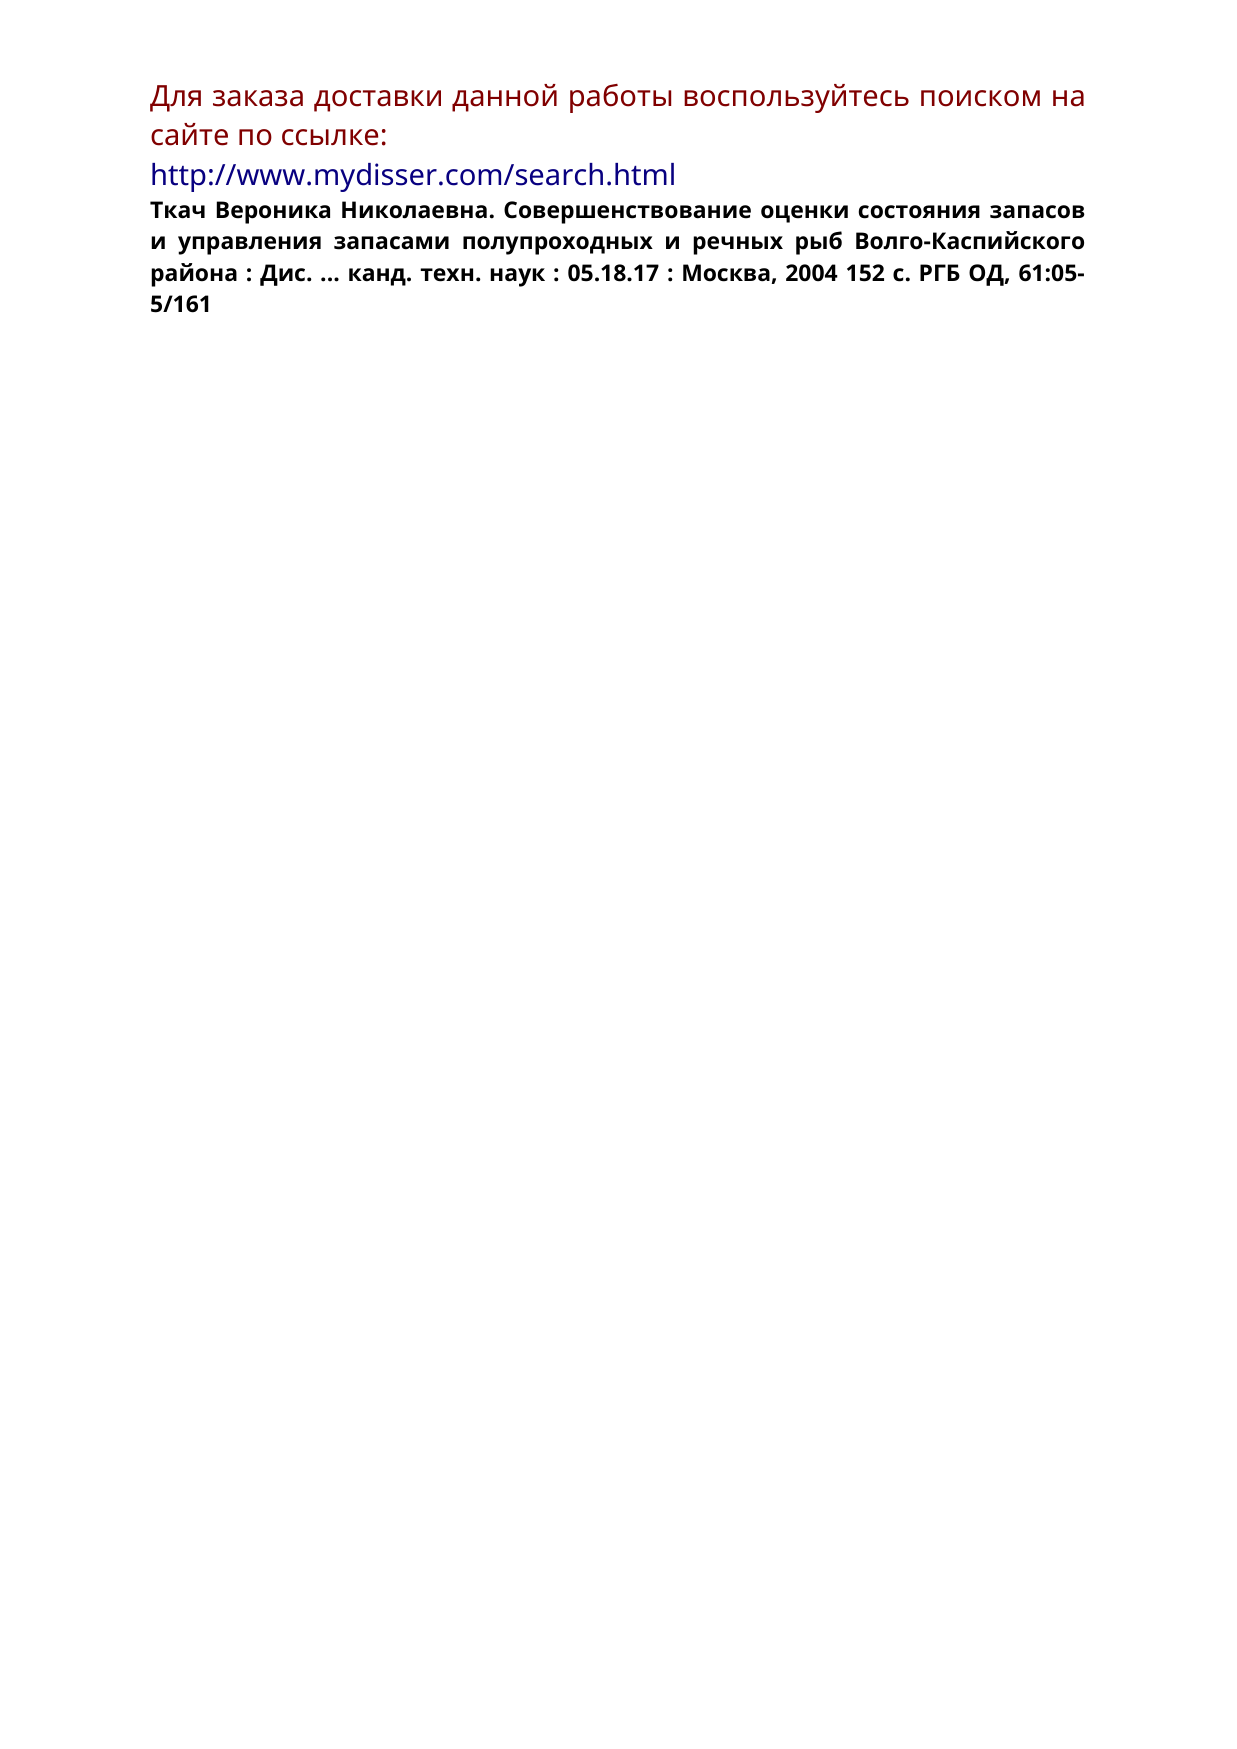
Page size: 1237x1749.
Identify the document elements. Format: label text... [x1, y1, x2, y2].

text Ткач Вероника Николаевна. Совершенствование оценки состояния запасов и управления запасами полупроходных и речных рыб Волго-Каспийского района : Дис. ... канд. техн. наук : 05.18.17 : Москва, 2004 152 c. РГБ ОД, 61:05-5/161 [150, 194, 1086, 319]
